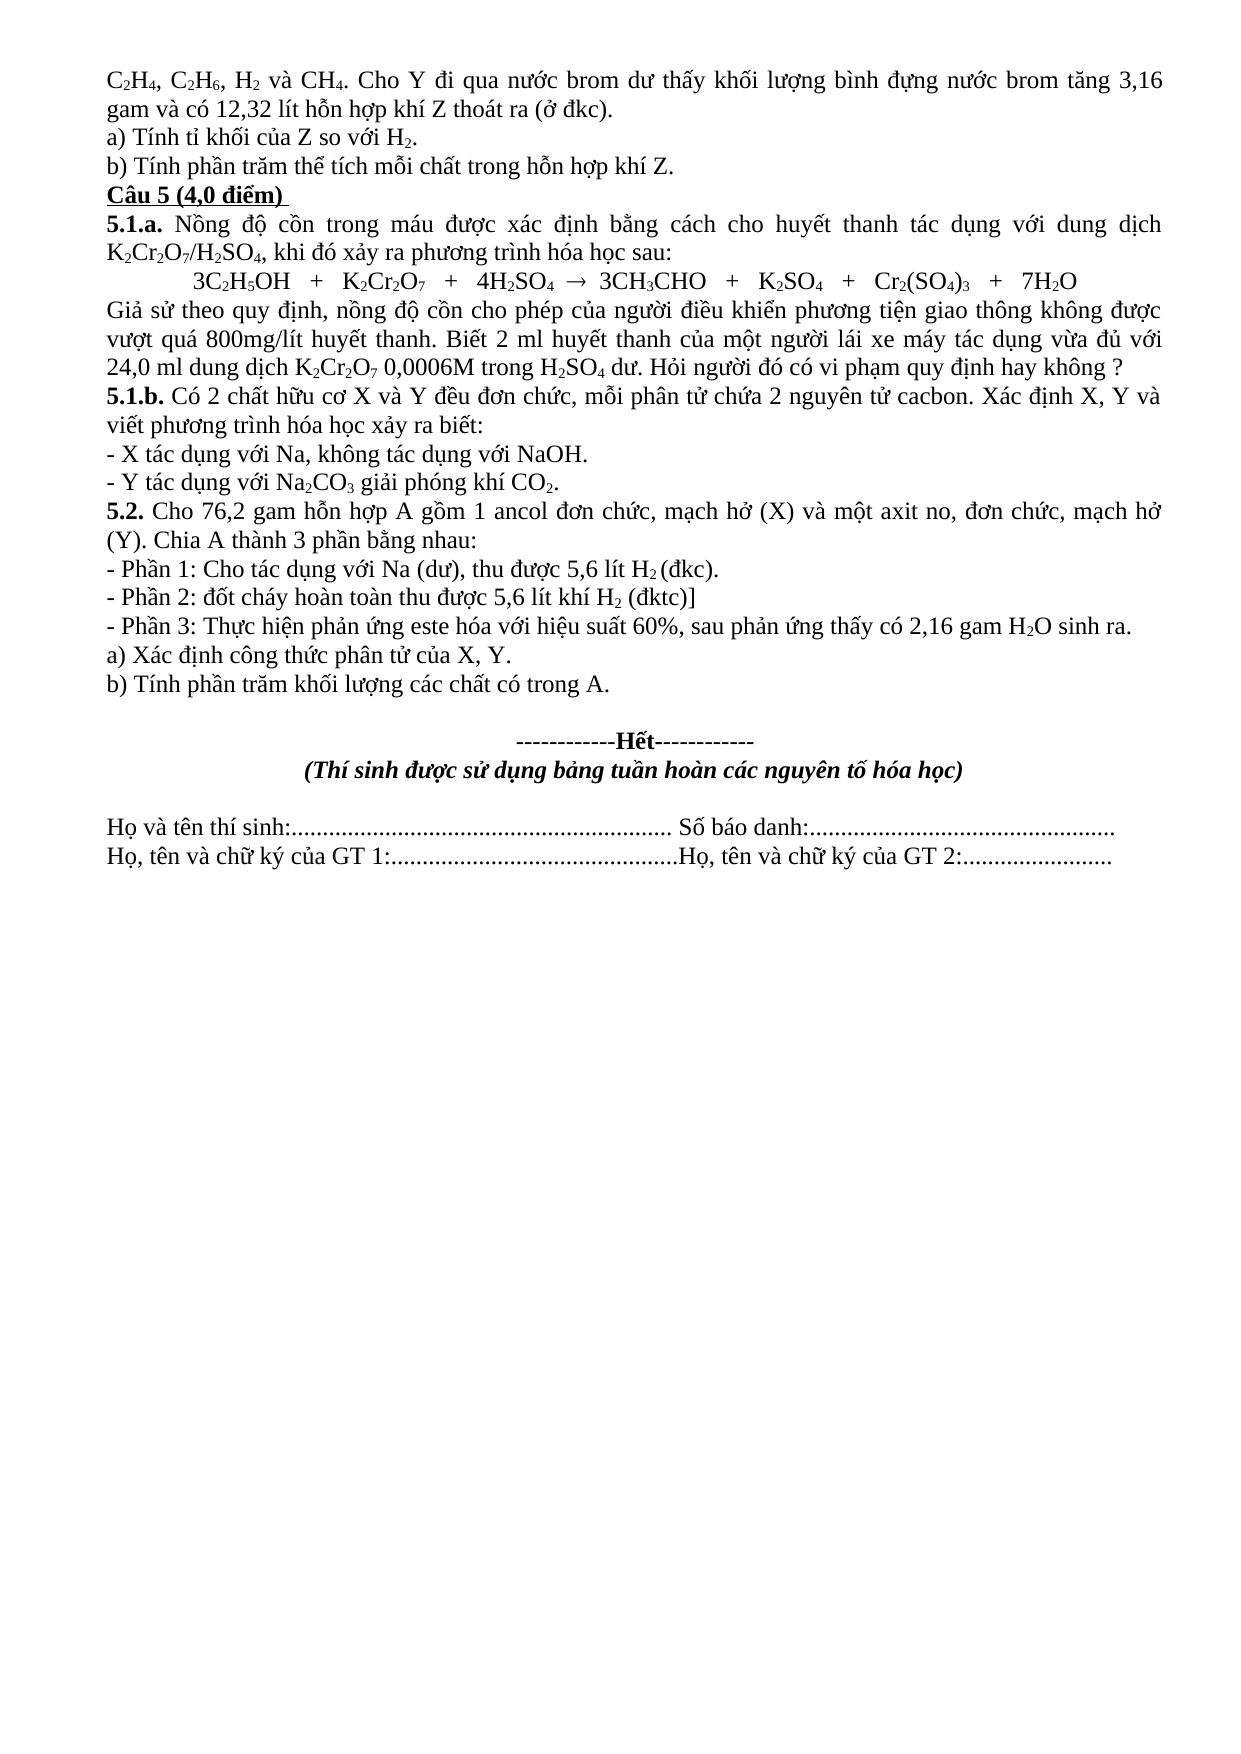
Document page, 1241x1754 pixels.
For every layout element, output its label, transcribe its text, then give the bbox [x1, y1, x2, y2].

text ------------Hết------------ [106, 726, 1163, 755]
text 3C2H5OH + K2Cr2O7 + 4H2SO4 3CH3CHO + K2SO4 + Cr2(SO4)3 + 7H2O [106, 266, 1163, 295]
text - Phần 2: đốt cháy hoàn toàn thu được 5,6 lít khí H2 (đktc)] [106, 582, 1163, 611]
text Họ, tên và chữ ký của GT 1:..............................................Họ, tên và chữ ký của GT 2:........................ [106, 841, 1163, 870]
text 5.1.b. Có 2 chất hữu cơ X và Y đều đơn chức, mỗi phân tử chứa 2 nguyên tử cacbon. Xác định X, Y và viết phương trình hóa học xảy ra biết: [106, 381, 1163, 439]
text - X tác dụng với Na, không tác dụng với NaOH. [106, 439, 1163, 467]
text Câu 5 (4,0 điểm) [106, 180, 1163, 209]
text - Phần 1: Cho tác dụng với Na (dư), thu được 5,6 lít H2 (đkc). [106, 554, 1163, 582]
text Giả sử theo quy định, nồng độ cồn cho phép của người điều khiển phương tiện giao thông không được vượt quá 800mg/lít huyết thanh. Biết 2 ml huyết thanh của một người lái xe máy tác dụng vừa đủ với 24,0 ml dung dịch K2Cr2O7 0,0006M trong H2SO4 dư. Hỏi người đó có vi phạm quy định hay không ? [106, 295, 1163, 381]
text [106, 65, 1163, 122]
text a) Tính tỉ khối của Z so với H2. [106, 122, 1163, 151]
text - Phần 3: Thực hiện phản ứng este hóa với hiệu suất 60%, sau phản ứng thấy có 2,16 gam H2O sinh ra. [106, 611, 1163, 640]
text 5.1.a. Nồng độ cồn trong máu được xác định bằng cách cho huyết thanh tác dụng với dung dịch K2Cr2O7/H2SO4, khi đó xảy ra phương trình hóa học sau: [106, 209, 1163, 266]
text 5.2. Cho 76,2 gam hỗn hợp A gồm 1 ancol đơn chức, mạch hở (X) và một axit no, đơn chức, mạch hở (Y). Chia A thành 3 phần bằng nhau: [106, 496, 1163, 554]
text b) Tính phần trăm thể tích mỗi chất trong hỗn hợp khí Z. [106, 151, 1163, 180]
text (Thí sinh được sử dụng bảng tuần hoàn các nguyên tố hóa học) [106, 755, 1163, 784]
text b) Tính phần trăm khối lượng các chất có trong A. [106, 669, 1163, 697]
text - Y tác dụng với Na2CO3 giải phóng khí CO2. [106, 467, 1163, 496]
text a) Xác định công thức phân tử của X, Y. [106, 640, 1163, 669]
text Họ và tên thí sinh:............................................................. Số báo danh:................................................. [106, 812, 1163, 841]
